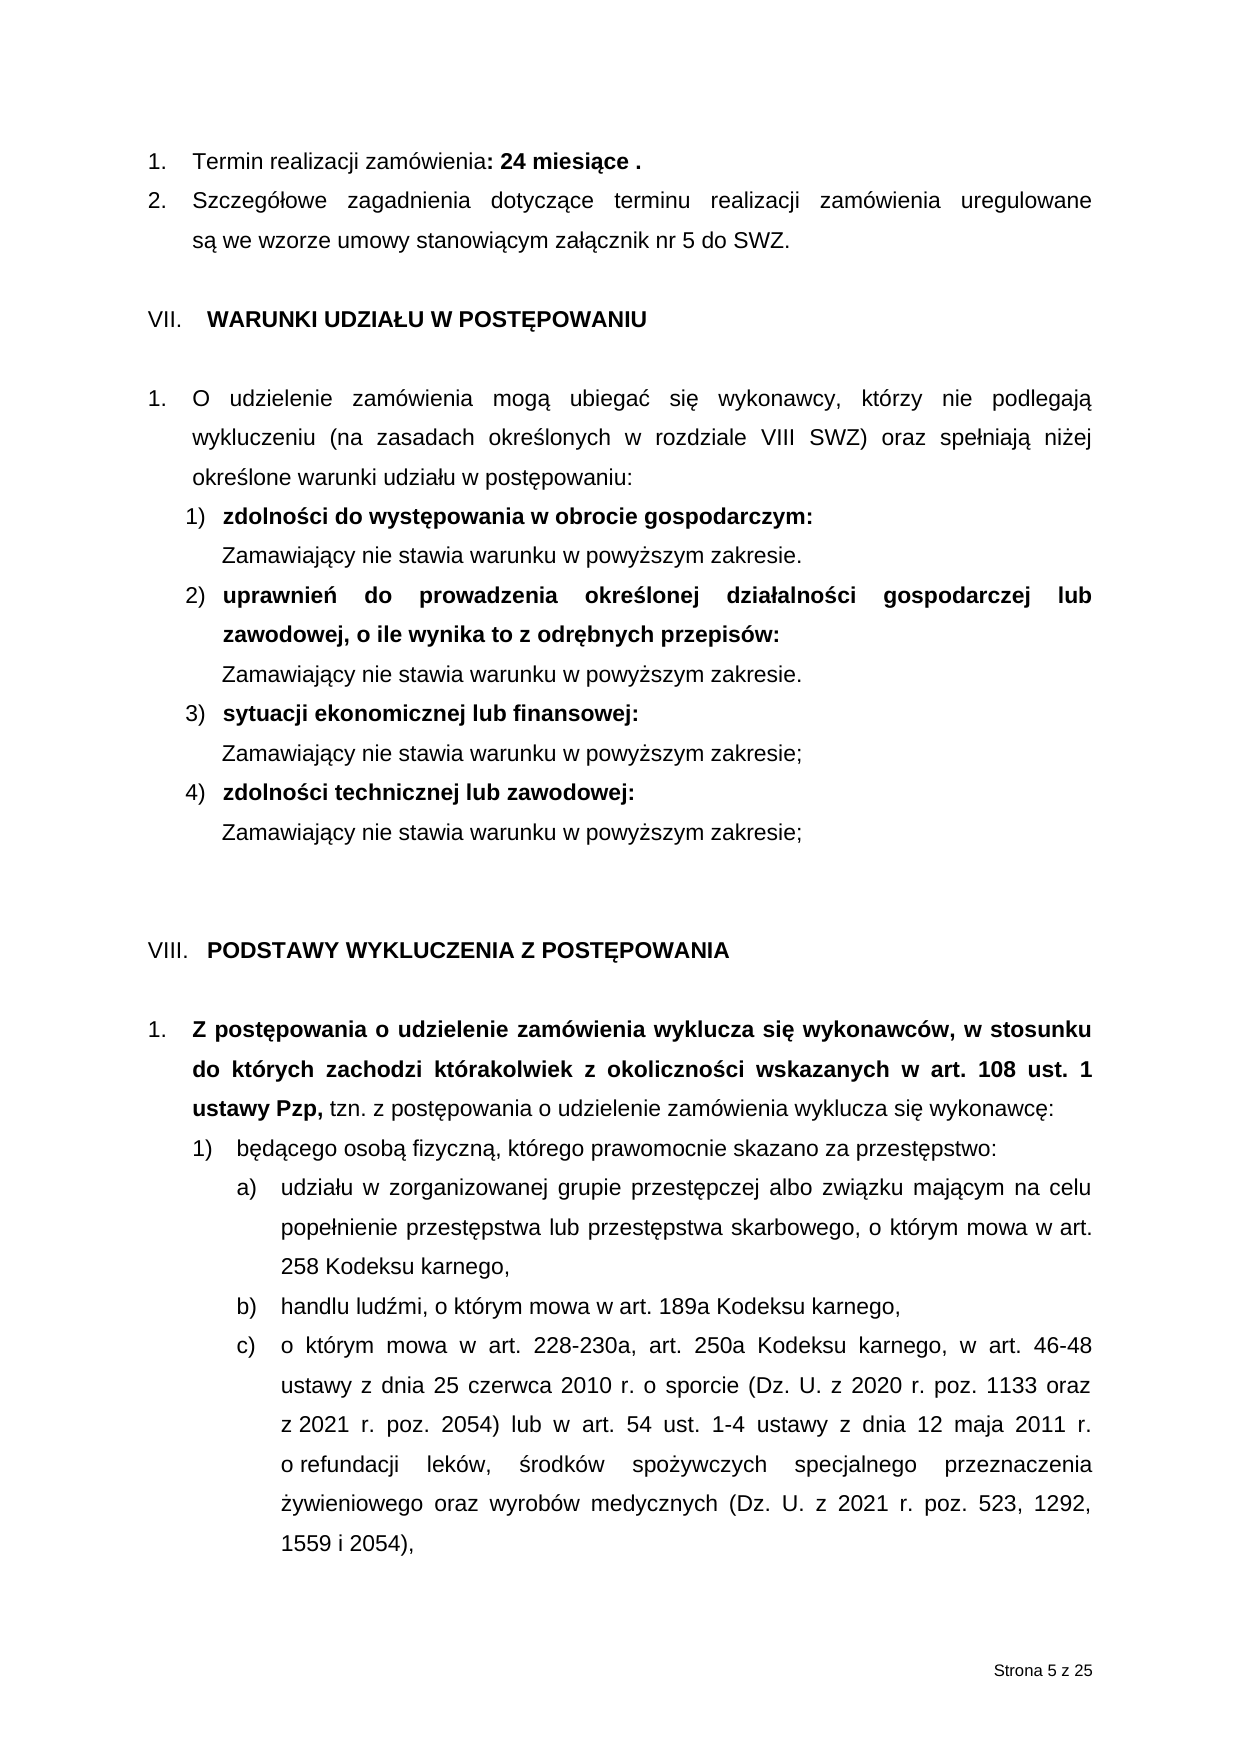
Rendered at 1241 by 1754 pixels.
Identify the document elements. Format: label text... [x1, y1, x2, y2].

list Z postępowania o udzielenie zamówienia wyklucza się wykonawców, w stosunku do których zachodzi którakolwiek z okoliczności wskazanych w art. 108 ust. 1 ustawy Pzp, tzn. z postępowania o udzielenie zamówienia wyklucza się wykonawcę: [148, 1016, 1092, 1122]
list Szczegółowe zagadnienia dotyczące terminu realizacji zamówienia uregulowane są we wzorze umowy stanowiącym załącznik nr 5 do SWZ. [148, 187, 1092, 253]
list O udzielenie zamówienia mogą ubiegać się wykonawcy, którzy nie podlegają wykluczeniu (na zasadach określonych w rozdziale VIII SWZ) oraz spełniają niżej określone warunki udziału w postępowaniu: [148, 384, 1092, 490]
text Zamawiający nie stawia warunku w powyższym zakresie. [222, 661, 1092, 687]
list będącego osobą fizyczną, którego prawomocnie skazano za przestępstwo: [192, 1135, 1092, 1161]
list WARUNKI UDZIAŁU W POSTĘPOWANIU [148, 306, 1092, 332]
list o którym mowa w art. 228-230a, art. 250a Kodeksu karnego, w art. 46-48 ustawy z dnia 25 czerwca 2010 r. o sporcie (Dz. U. z 2020 r. poz. 1133 oraz z 2021 r. poz. 2054) lub w art. 54 ust. 1-4 ustawy z dnia 12 maja 2011 r. o refundacji leków, środków spożywczych specjalnego przeznaczenia żywieniowego oraz wyrobów medycznych (Dz. U. z 2021 r. poz. 523, 1292, 1559 i 2054), [236, 1332, 1092, 1556]
list udziału w zorganizowanej grupie przestępczej albo związku mającym na celu popełnienie przestępstwa lub przestępstwa skarbowego, o którym mowa w art. 258 Kodeksu karnego, [236, 1174, 1092, 1279]
list zdolności technicznej lub zawodowej: [185, 779, 1092, 806]
list Termin realizacji zamówienia: 24 miesiące . [148, 148, 1092, 174]
list uprawnień do prowadzenia określonej działalności gospodarczej lub zawodowej, o ile wynika to z odrębnych przepisów: [185, 582, 1092, 648]
list zdolności do występowania w obrocie gospodarczym: [185, 503, 1092, 529]
text Zamawiający nie stawia warunku w powyższym zakresie; [222, 740, 1092, 766]
text Zamawiający nie stawia warunku w powyższym zakresie; [222, 819, 1092, 845]
list handlu ludźmi, o którym mowa w art. 189a Kodeksu karnego, [236, 1293, 1092, 1319]
text Zamawiający nie stawia warunku w powyższym zakresie. [222, 542, 1092, 569]
list sytuacji ekonomicznej lub finansowej: [185, 700, 1092, 727]
list PODSTAWY WYKLUCZENIA Z POSTĘPOWANIA [148, 937, 1092, 964]
